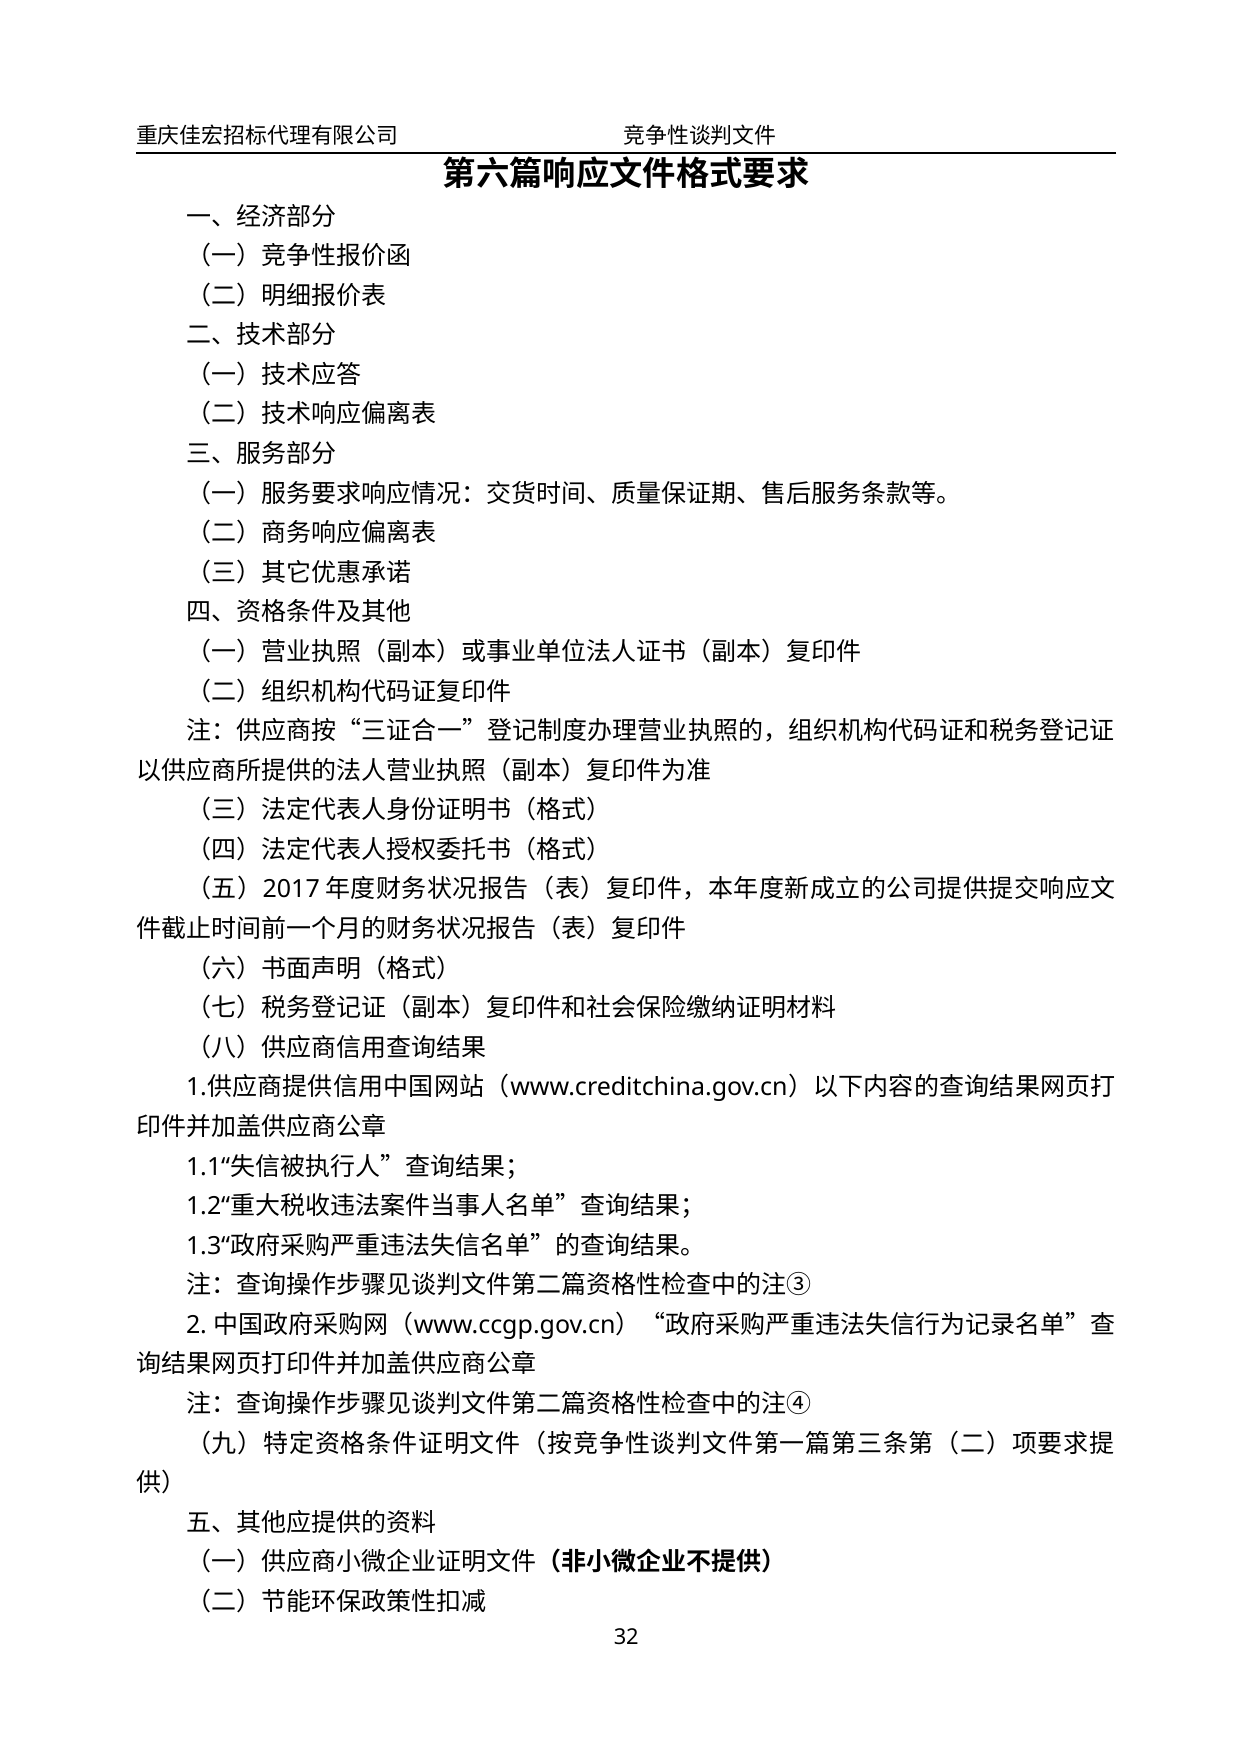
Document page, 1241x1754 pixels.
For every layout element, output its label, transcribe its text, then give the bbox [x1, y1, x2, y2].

subtitle 第六篇响应文件格式要求 [136, 154, 1116, 193]
text 1.供应商提供信用中国网站（www.creditchina.gov.cn）以下内容的查询结果网页打印件并加盖供应商公章 [136, 1064, 1116, 1143]
text 五、其他应提供的资料 [136, 1499, 1116, 1539]
text （三）法定代表人身份证明书（格式） [136, 787, 1116, 827]
text （二）节能环保政策性扣减 [136, 1579, 1116, 1618]
text （六）书面声明（格式） [136, 945, 1116, 985]
text 1.2“重大税收违法案件当事人名单”查询结果； [136, 1183, 1116, 1222]
text （一）供应商小微企业证明文件（非小微企业不提供） [136, 1539, 1116, 1579]
text 1.1“失信被执行人”查询结果； [136, 1143, 1116, 1183]
text 注：查询操作步骤见谈判文件第二篇资格性检查中的注③ [136, 1262, 1116, 1302]
text （一）营业执照（副本）或事业单位法人证书（副本）复印件 [136, 629, 1116, 668]
text （九）特定资格条件证明文件（按竞争性谈判文件第一篇第三条第（二）项要求提供） [136, 1420, 1116, 1499]
text （一）竞争性报价函 [136, 233, 1116, 272]
text （三）其它优惠承诺 [136, 549, 1116, 589]
text （四）法定代表人授权委托书（格式） [136, 827, 1116, 866]
text （二）技术响应偏离表 [136, 391, 1116, 431]
text （二）商务响应偏离表 [136, 510, 1116, 549]
text 三、服务部分 [136, 431, 1116, 470]
text （一）服务要求响应情况：交货时间、质量保证期、售后服务条款等。 [136, 470, 1116, 510]
text 注：查询操作步骤见谈判文件第二篇资格性检查中的注④ [136, 1381, 1116, 1420]
text 一、经济部分 [136, 193, 1116, 233]
text 1.3“政府采购严重违法失信名单”的查询结果。 [136, 1222, 1116, 1262]
text 二、技术部分 [136, 312, 1116, 352]
text （八）供应商信用查询结果 [136, 1024, 1116, 1064]
text （二）组织机构代码证复印件 [136, 668, 1116, 708]
text 2. 中国政府采购网（www.ccgp.gov.cn）“政府采购严重违法失信行为记录名单”查询结果网页打印件并加盖供应商公章 [136, 1302, 1116, 1381]
text 四、资格条件及其他 [136, 589, 1116, 629]
text （七）税务登记证（副本）复印件和社会保险缴纳证明材料 [136, 985, 1116, 1024]
text 注：供应商按“三证合一”登记制度办理营业执照的，组织机构代码证和税务登记证以供应商所提供的法人营业执照（副本）复印件为准 [136, 708, 1116, 787]
text （一）技术应答 [136, 352, 1116, 391]
text （二）明细报价表 [136, 272, 1116, 312]
text （五）2017年度财务状况报告（表）复印件，本年度新成立的公司提供提交响应文件截止时间前一个月的财务状况报告（表）复印件 [136, 866, 1116, 945]
